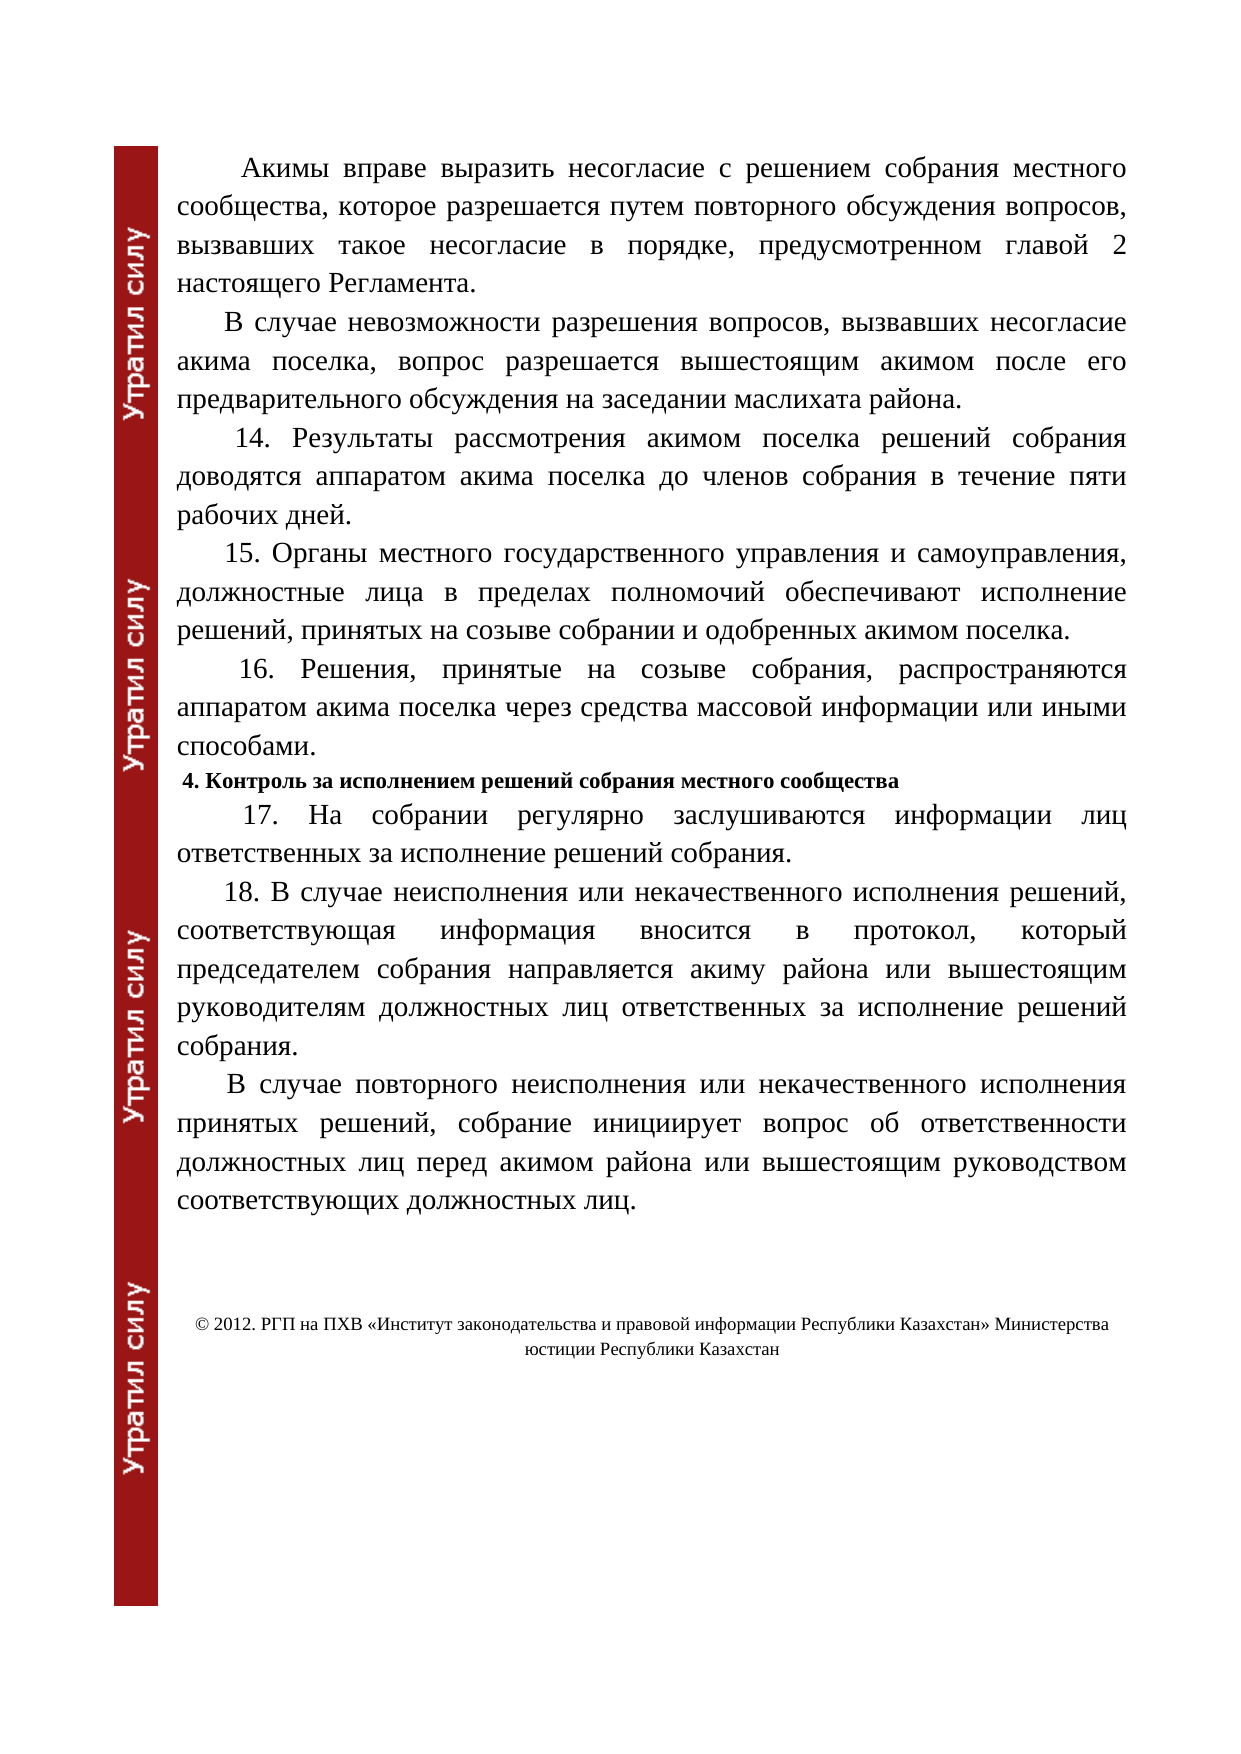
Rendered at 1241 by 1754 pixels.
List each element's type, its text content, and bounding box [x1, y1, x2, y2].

text © 2012. РГП на ПХВ «Институт законодательства и правовой информации Республики Казахстан» Министерства юстиции Республики Казахстан [112, 1313, 1128, 1359]
text 17. На собрании регулярно заслушиваются информации лиц ответственных за исполнение решений собрания. [112, 797, 1128, 869]
picture [114, 646, 158, 651]
picture [114, 762, 158, 767]
picture [114, 146, 158, 150]
picture [114, 1062, 158, 1067]
picture [114, 1359, 158, 1606]
picture [114, 299, 158, 304]
text В случае невозможности разрешения вопросов, вызвавших несогласие акима поселка, вопрос разрешается вышестоящим акимом после его предварительного обсуждения на заседании маслихата района. [112, 304, 1128, 415]
text 16. Решения, принятые на созыве собрания, распространяются аппаратом акима поселка через средства массовой информации или иными способами. [112, 651, 1128, 762]
text 15. Органы местного государственного управления и самоуправления, должностные лица в пределах полномочий обеспечивают исполнение решений, принятых на созыве собрании и одобренных акимом поселка. [112, 535, 1128, 646]
text В случае повторного неисполнения или некачественного исполнения принятых решений, собрание инициирует вопрос об ответственности должностных лиц перед акимом района или вышестоящим руководством соответствующих должностных лиц. [112, 1067, 1128, 1216]
text 14. Результаты рассмотрения акимом поселка решений собрания доводятся аппаратом акима поселка до членов собрания в течение пяти рабочих дней. [112, 420, 1128, 530]
text 18. В случае неисполнения или некачественного исполнения решений, соответствующая информация вносится в протокол, который председателем собрания направляется акиму района или вышестоящим руководителям должностных лиц ответственных за исполнение решений собрания. [112, 874, 1128, 1062]
picture [114, 869, 158, 874]
picture [114, 793, 158, 797]
text 4. Контроль за исполнением решений собрания местного сообщества [112, 767, 1128, 793]
picture [114, 1216, 158, 1313]
picture [114, 530, 158, 535]
picture [114, 415, 158, 420]
text Акимы вправе выразить несогласие с решением собрания местного сообщества, которое разрешается путем повторного обсуждения вопросов, вызвавших такое несогласие в порядке, предусмотренном главой 2 настоящего Регламента. [112, 150, 1128, 299]
